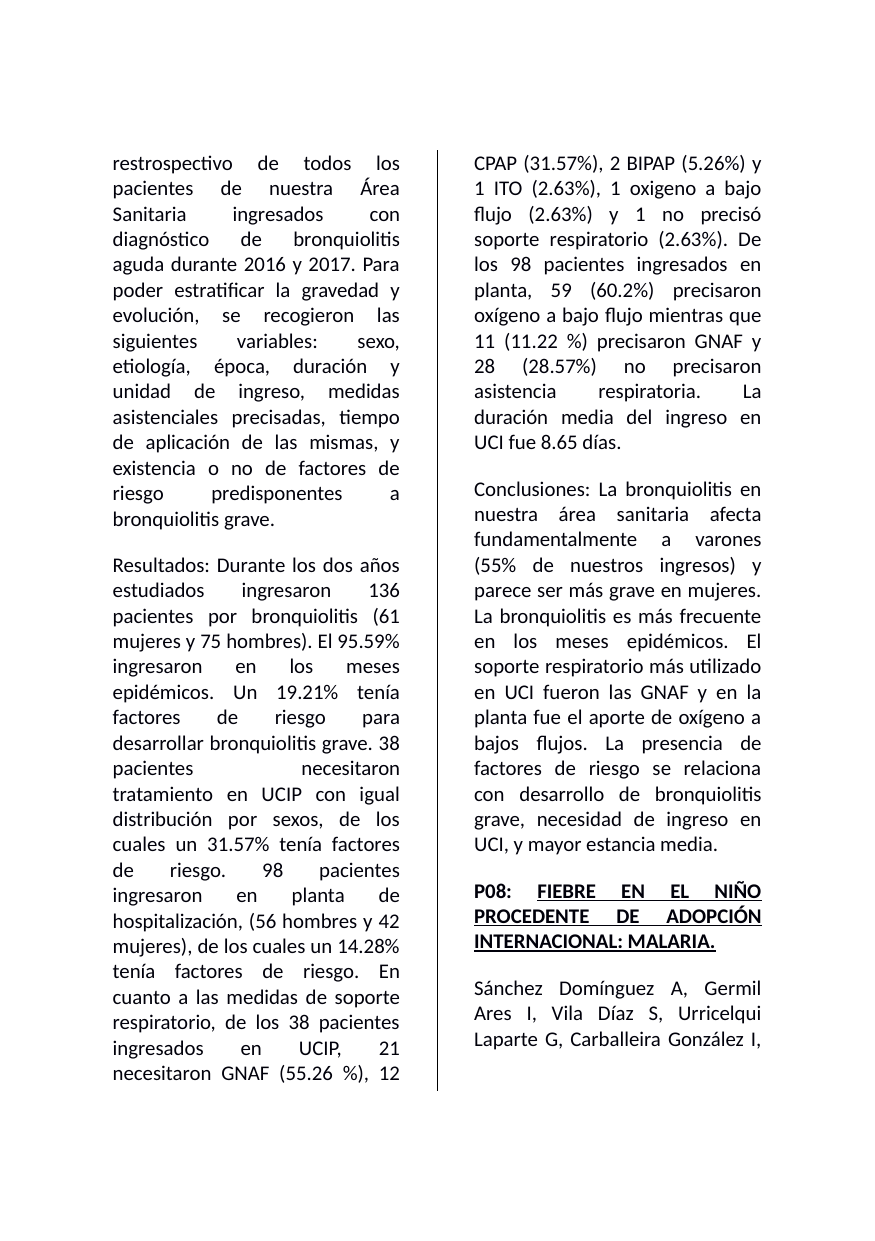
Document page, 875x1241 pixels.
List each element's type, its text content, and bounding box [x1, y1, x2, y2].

text Resultados: Durante los dos años estudiados ingresaron 136 pacientes por bronquiolitis (61 mujeres y 75 hombres). El 95.59% ingresaron en los meses epidémicos. Un 19.21% tenía factores de riesgo para desarrollar bronquiolitis grave. 38 pacientes necesitaron tratamiento en UCIP con igual distribución por sexos, de los cuales un 31.57% tenía factores de riesgo. 98 pacientes ingresaron en planta de hospitalización, (56 hombres y 42 mujeres), de los cuales un 14.28% tenía factores de riesgo. En cuanto a las medidas de soporte respiratorio, de los 38 pacientes ingresados en UCIP, 21 necesitaron GNAF (55.26 %), 12 CPAP (31.57%), 2 BIPAP (5.26%) y 1 ITO (2.63%), 1 oxigeno a bajo flujo (2.63%) y 1 no precisó soporte respiratorio (2.63%). De los 98 pacientes ingresados en planta, 59 (60.2%) precisaron oxígeno a bajo flujo mientras que 11 (11.22 %) precisaron GNAF y 28 (28.57%) no precisaron asistencia respiratoria. La duración media del ingreso en UCI fue 8.65 días. [112, 552, 400, 1086]
text P08: FIEBRE EN EL NIÑO PROCEDENTE DE ADOPCIÓN INTERNACIONAL: MALARIA. [474, 878, 762, 925]
text Conclusiones: La bronquiolitis en nuestra área sanitaria afecta fundamentalmente a varones (55% de nuestros ingresos) y parece ser más grave en mujeres. La bronquiolitis es más frecuente en los meses epidémicos. El soporte respiratorio más utilizado en UCI fueron las GNAF y en la planta fue el aporte de oxígeno a bajos flujos. La presencia de factores de riesgo se relaciona con desarrollo de bronquiolitis grave, necesidad de ingreso en UCI, y mayor estancia media. [474, 476, 762, 857]
text Sánchez Domínguez A, Germil Ares I, Vila Díaz S, Urricelqui Laparte G, Carballeira González I, Torrado Chouciño A, Fernández Prieto R. [474, 975, 762, 1051]
text P08: FIEBRE EN EL NIÑO PROCEDENTE DE ADOPCIÓN INTERNACIONAL: MALARIA. [474, 926, 762, 954]
text Resultados: Durante los dos años estudiados ingresaron 136 pacientes por bronquiolitis (61 mujeres y 75 hombres). El 95.59% ingresaron en los meses epidémicos. Un 19.21% tenía factores de riesgo para desarrollar bronquiolitis grave. 38 pacientes necesitaron tratamiento en UCIP con igual distribución por sexos, de los cuales un 31.57% tenía factores de riesgo. 98 pacientes ingresaron en planta de hospitalización, (56 hombres y 42 mujeres), de los cuales un 14.28% tenía factores de riesgo. En cuanto a las medidas de soporte respiratorio, de los 38 pacientes ingresados en UCIP, 21 necesitaron GNAF (55.26 %), 12 CPAP (31.57%), 2 BIPAP (5.26%) y 1 ITO (2.63%), 1 oxigeno a bajo flujo (2.63%) y 1 no precisó soporte respiratorio (2.63%). De los 98 pacientes ingresados en planta, 59 (60.2%) precisaron oxígeno a bajo flujo mientras que 11 (11.22 %) precisaron GNAF y 28 (28.57%) no precisaron asistencia respiratoria. La duración media del ingreso en UCI fue 8.65 días. [474, 150, 762, 455]
